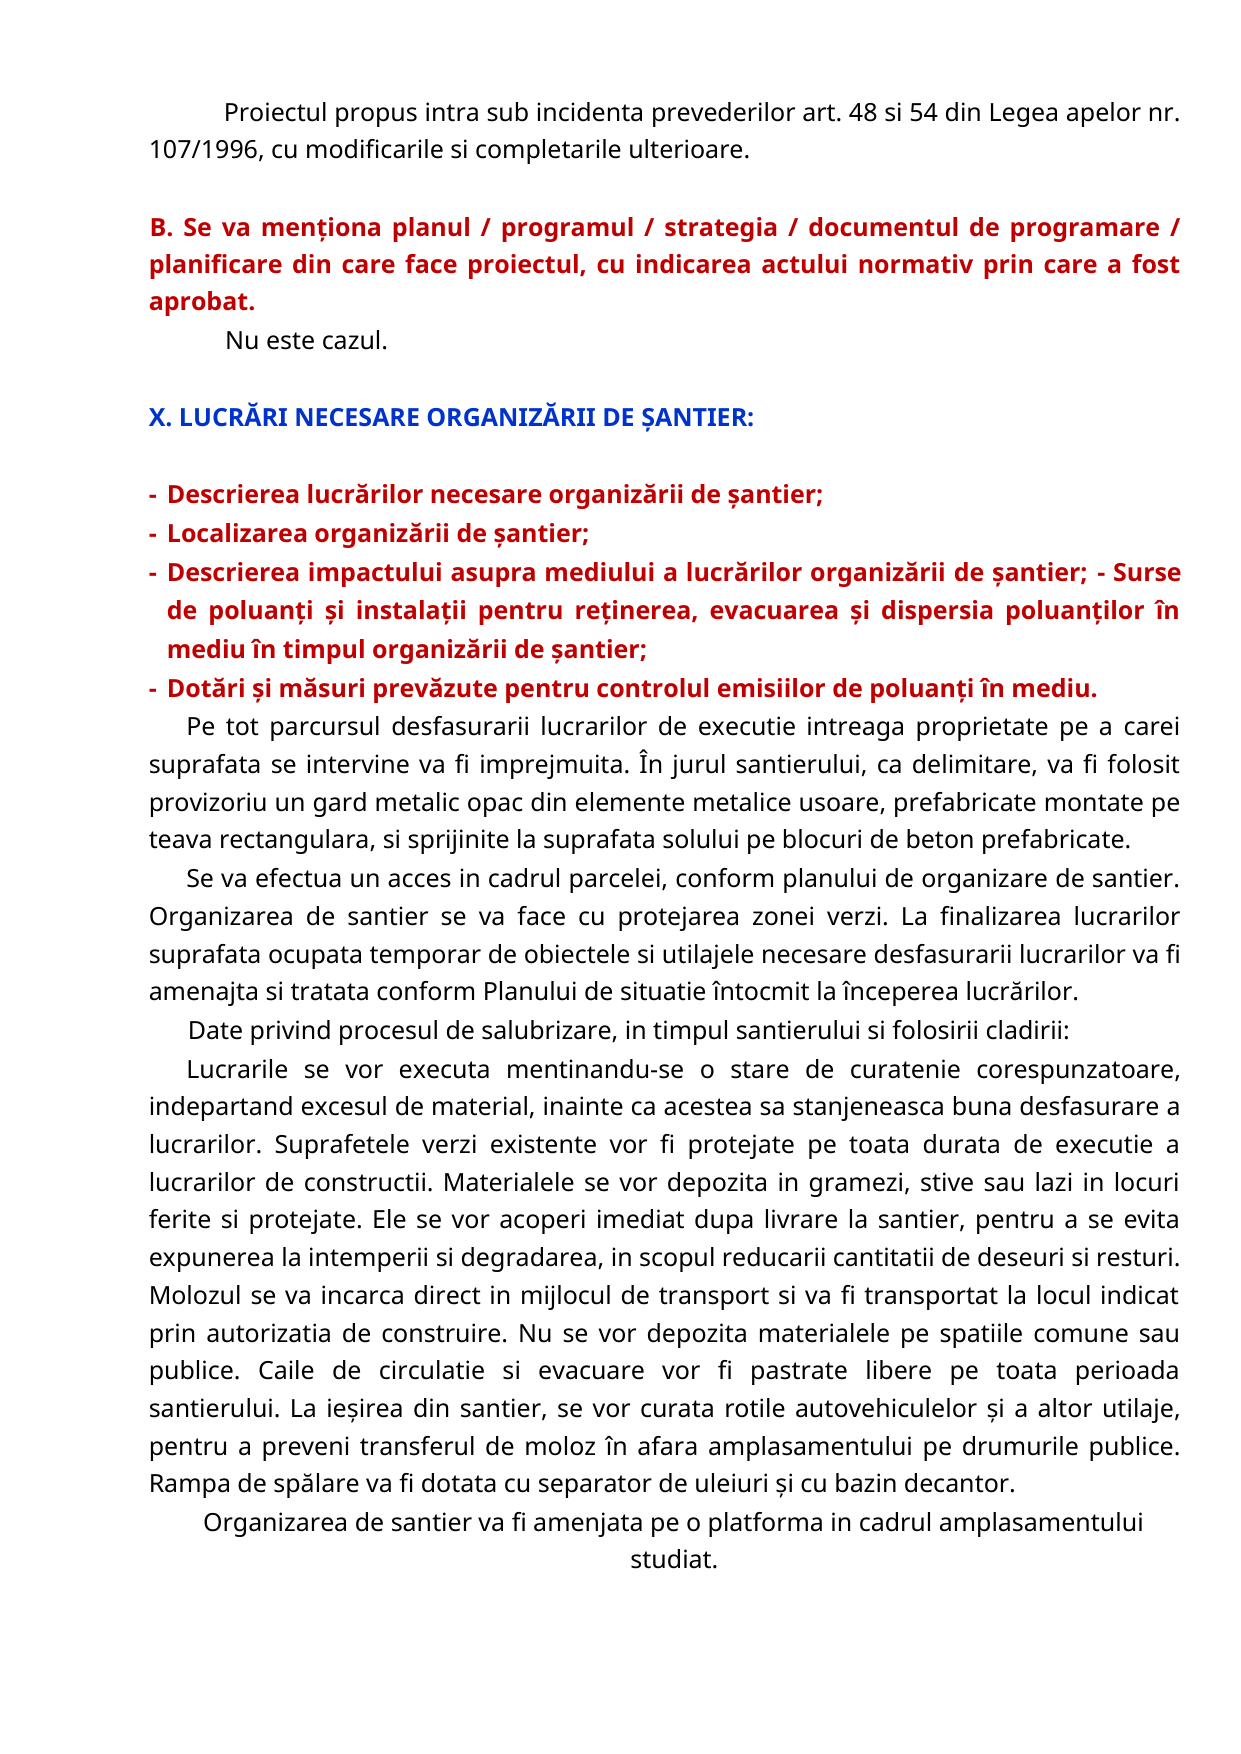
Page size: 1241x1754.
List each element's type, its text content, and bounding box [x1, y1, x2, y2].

text Pe tot parcursul desfasurarii lucrarilor de executie intreaga proprietate pe a carei suprafata se intervine va fi imprejmuita. În jurul santierului, ca delimitare, va fi folosit provizoriu un gard metalic opac din elemente metalice usoare, prefabricate montate pe teava rectangulara, si sprijinite la suprafata solului pe blocuri de beton prefabricate. [148, 709, 1182, 856]
list Descrierea impactului asupra mediului a lucrărilor organizării de șantier; - Surse de poluanți și instalații pentru reținerea, evacuarea și dispersia poluanților în mediu în timpul organizării de șantier; [148, 554, 1182, 666]
list Dotări și măsuri prevăzute pentru controlul emisiilor de poluanți în mediu. [148, 671, 1182, 704]
list Localizarea organizării de șantier; [148, 516, 1182, 550]
text B. Se va menționa planul / programul / strategia / documentul de programare / planificare din care face proiectul, cu indicarea actului normativ prin care a fost aprobat. [148, 209, 1182, 318]
text Lucrarile se vor executa mentinandu-se o stare de curatenie corespunzatoare, indepartand excesul de material, inainte ca acestea sa stanjeneasca buna desfasurare a lucrarilor. Suprafetele verzi existente vor fi protejate pe toata durata de executie a lucrarilor de constructii. Materialele se vor depozita in gramezi, stive sau lazi in locuri ferite si protejate. Ele se vor acoperi imediat dupa livrare la santier, pentru a se evita expunerea la intemperii si degradarea, in scopul reducarii cantitatii de deseuri si resturi. Molozul se va incarca direct in mijlocul de transport si va fi transportat la locul indicat prin autorizatia de construire. Nu se vor depozita materialele pe spatiile comune sau publice. Caile de circulatie si evacuare vor fi pastrate libere pe toata perioada santierului. La ieșirea din santier, se vor curata rotile autovehiculelor și a altor utilaje, pentru a preveni transferul de moloz în afara amplasamentului pe drumurile publice. Rampa de spălare va fi dotata cu separator de uleiuri și cu bazin decantor. [148, 1051, 1182, 1500]
text Nu este cazul. [225, 322, 1182, 357]
text Proiectul propus intra sub incidenta prevederilor art. 48 si 54 din Legea apelor nr. 107/1996, cu modificarile si completarile ulterioare. [148, 94, 1182, 166]
list Descrierea lucrărilor necesare organizării de șantier; [148, 477, 1182, 511]
text X. LUCRĂRI NECESARE ORGANIZĂRII DE ȘANTIER: [148, 400, 1182, 434]
text Organizarea de santier va fi amenjata pe o platforma in cadrul amplasamentului studiat. [165, 1505, 1182, 1576]
text Date privind procesul de salubrizare, in timpul santierului si folosirii cladirii: [188, 1013, 1182, 1047]
text Se va efectua un acces in cadrul parcelei, conform planului de organizare de santier. Organizarea de santier se va face cu protejarea zonei verzi. La finalizarea lucrarilor suprafata ocupata temporar de obiectele si utilajele necesare desfasurarii lucrarilor va fi amenajta si tratata conform Planului de situatie întocmit la începerea lucrărilor. [148, 861, 1182, 1008]
